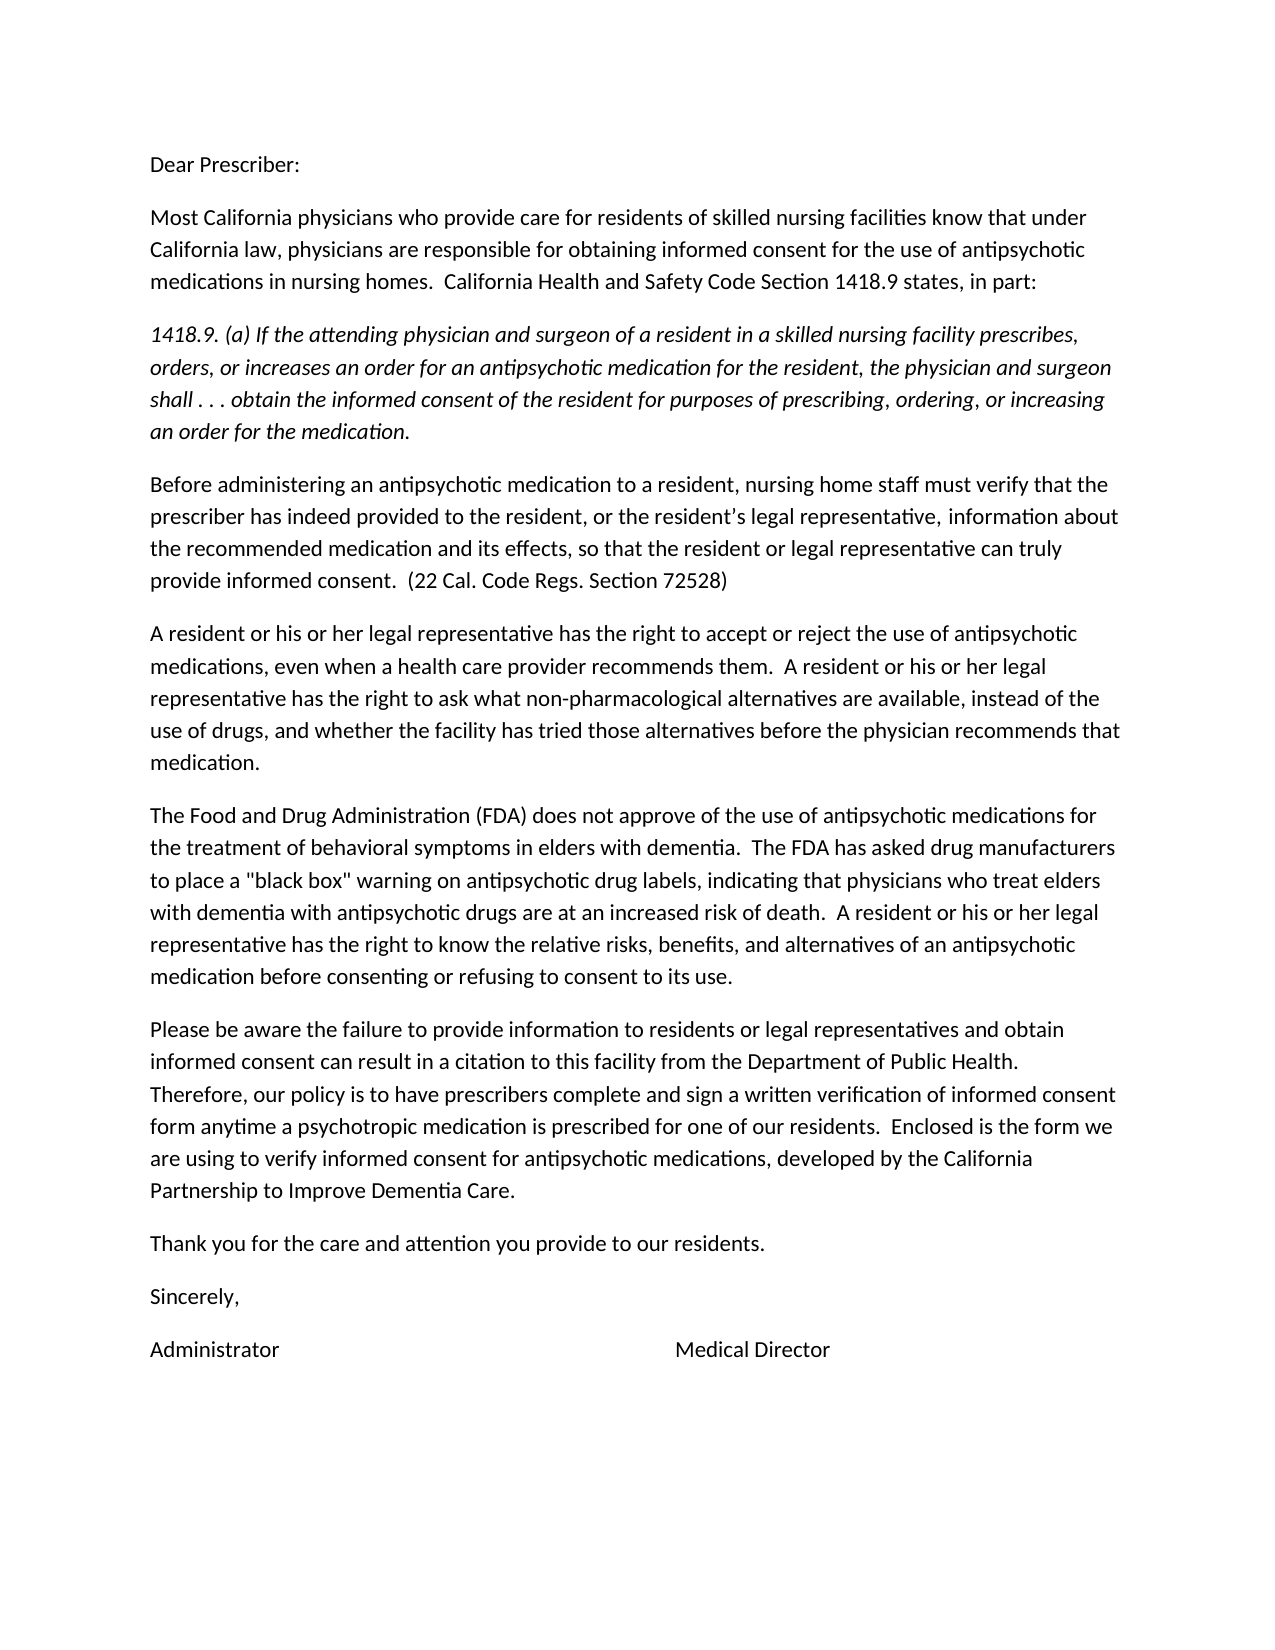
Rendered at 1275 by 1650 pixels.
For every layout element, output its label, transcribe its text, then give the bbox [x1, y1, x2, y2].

text Dear Prescriber: [150, 150, 1125, 178]
text Administrator Medical Director [150, 1335, 1125, 1363]
text Sincerely, [150, 1282, 1125, 1310]
text The Food and Drug Administration (FDA) does not approve of the use of antipsychotic medications for the treatment of behavioral symptoms in elders with dementia. The FDA has asked drug manufacturers to place a "black box" warning on antipsychotic drug labels, indicating that physicians who treat elders with dementia with antipsychotic drugs are at an increased risk of death. A resident or his or her legal representative has the right to know the relative risks, benefits, and alternatives of an antipsychotic medication before consenting or refusing to consent to its use. [150, 801, 1125, 990]
text Thank you for the care and attention you provide to our residents. [150, 1229, 1125, 1257]
text Before administering an antipsychotic medication to a resident, nursing home staff must verify that the prescriber has indeed provided to the resident, or the resident’s legal representative, information about the recommended medication and its effects, so that the resident or legal representative can truly provide informed consent. (22 Cal. Code Regs. Section 72528) [150, 470, 1125, 594]
text Most California physicians who provide care for residents of skilled nursing facilities know that under California law, physicians are responsible for obtaining informed consent for the use of antipsychotic medications in nursing homes. California Health and Safety Code Section 1418.9 states, in part: [150, 203, 1125, 295]
text A resident or his or her legal representative has the right to accept or reject the use of antipsychotic medications, even when a health care provider recommends them. A resident or his or her legal representative has the right to ask what non-pharmacological alternatives are available, instead of the use of drugs, and whether the facility has tried those alternatives before the physician recommends that medication. [150, 619, 1125, 776]
text 1418.9. (a) If the attending physician and surgeon of a resident in a skilled nursing facility prescribes, orders, or increases an order for an antipsychotic medication for the resident, the physician and surgeon shall . . . obtain the informed consent of the resident for purposes of prescribing, ordering, or increasing an order for the medication. [150, 320, 1125, 445]
text Please be aware the failure to provide information to residents or legal representatives and obtain informed consent can result in a citation to this facility from the Department of Public Health. Therefore, our policy is to have prescribers complete and sign a written verification of informed consent form anytime a psychotropic medication is prescribed for one of our residents. Enclosed is the form we are using to verify informed consent for antipsychotic medications, developed by the California Partnership to Improve Dementia Care. [150, 1015, 1125, 1204]
